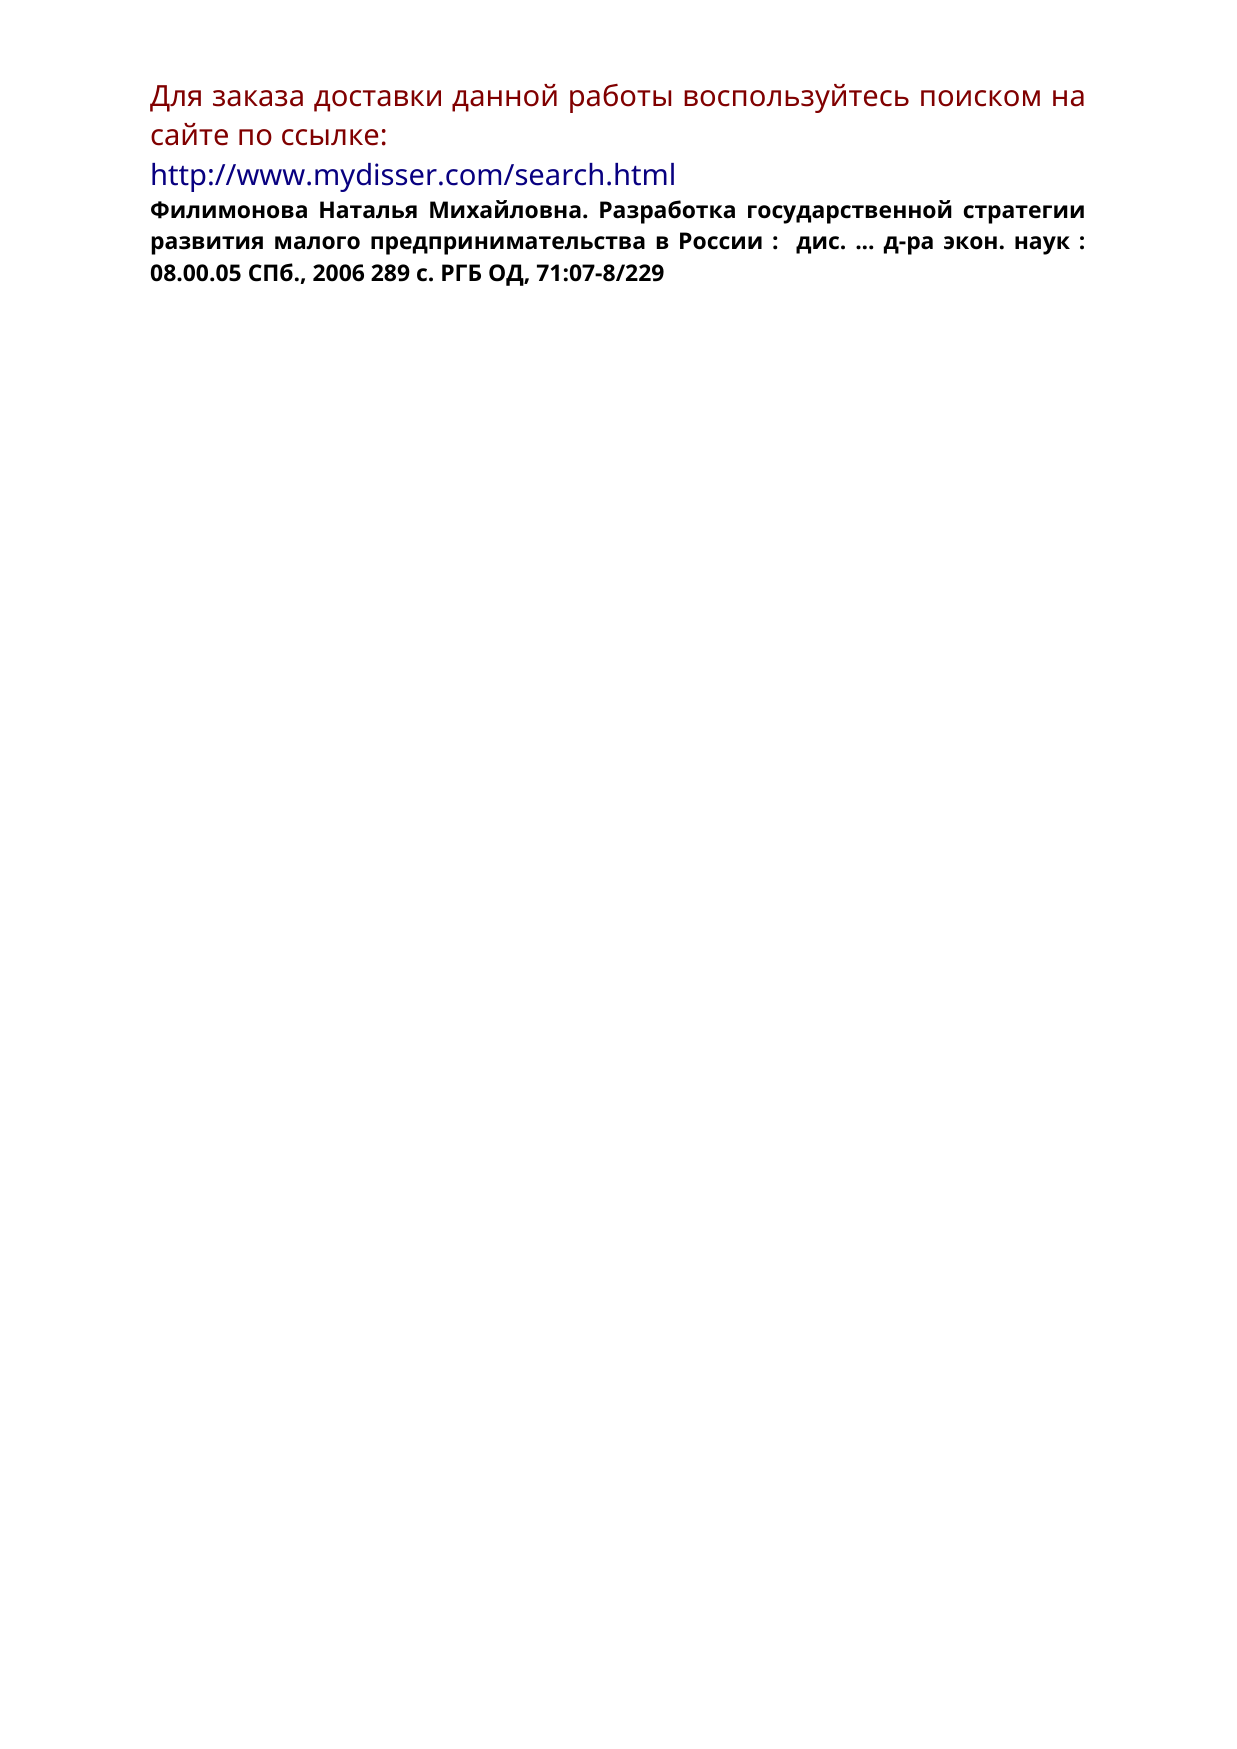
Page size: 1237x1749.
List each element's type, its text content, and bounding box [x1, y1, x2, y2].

text Филимонова Наталья Михайловна. Разработка государственной стратегии развития малого предпринимательства в России : дис. ... д-ра экон. наук : 08.00.05 СПб., 2006 289 с. РГБ ОД, 71:07-8/229 [150, 194, 1086, 288]
